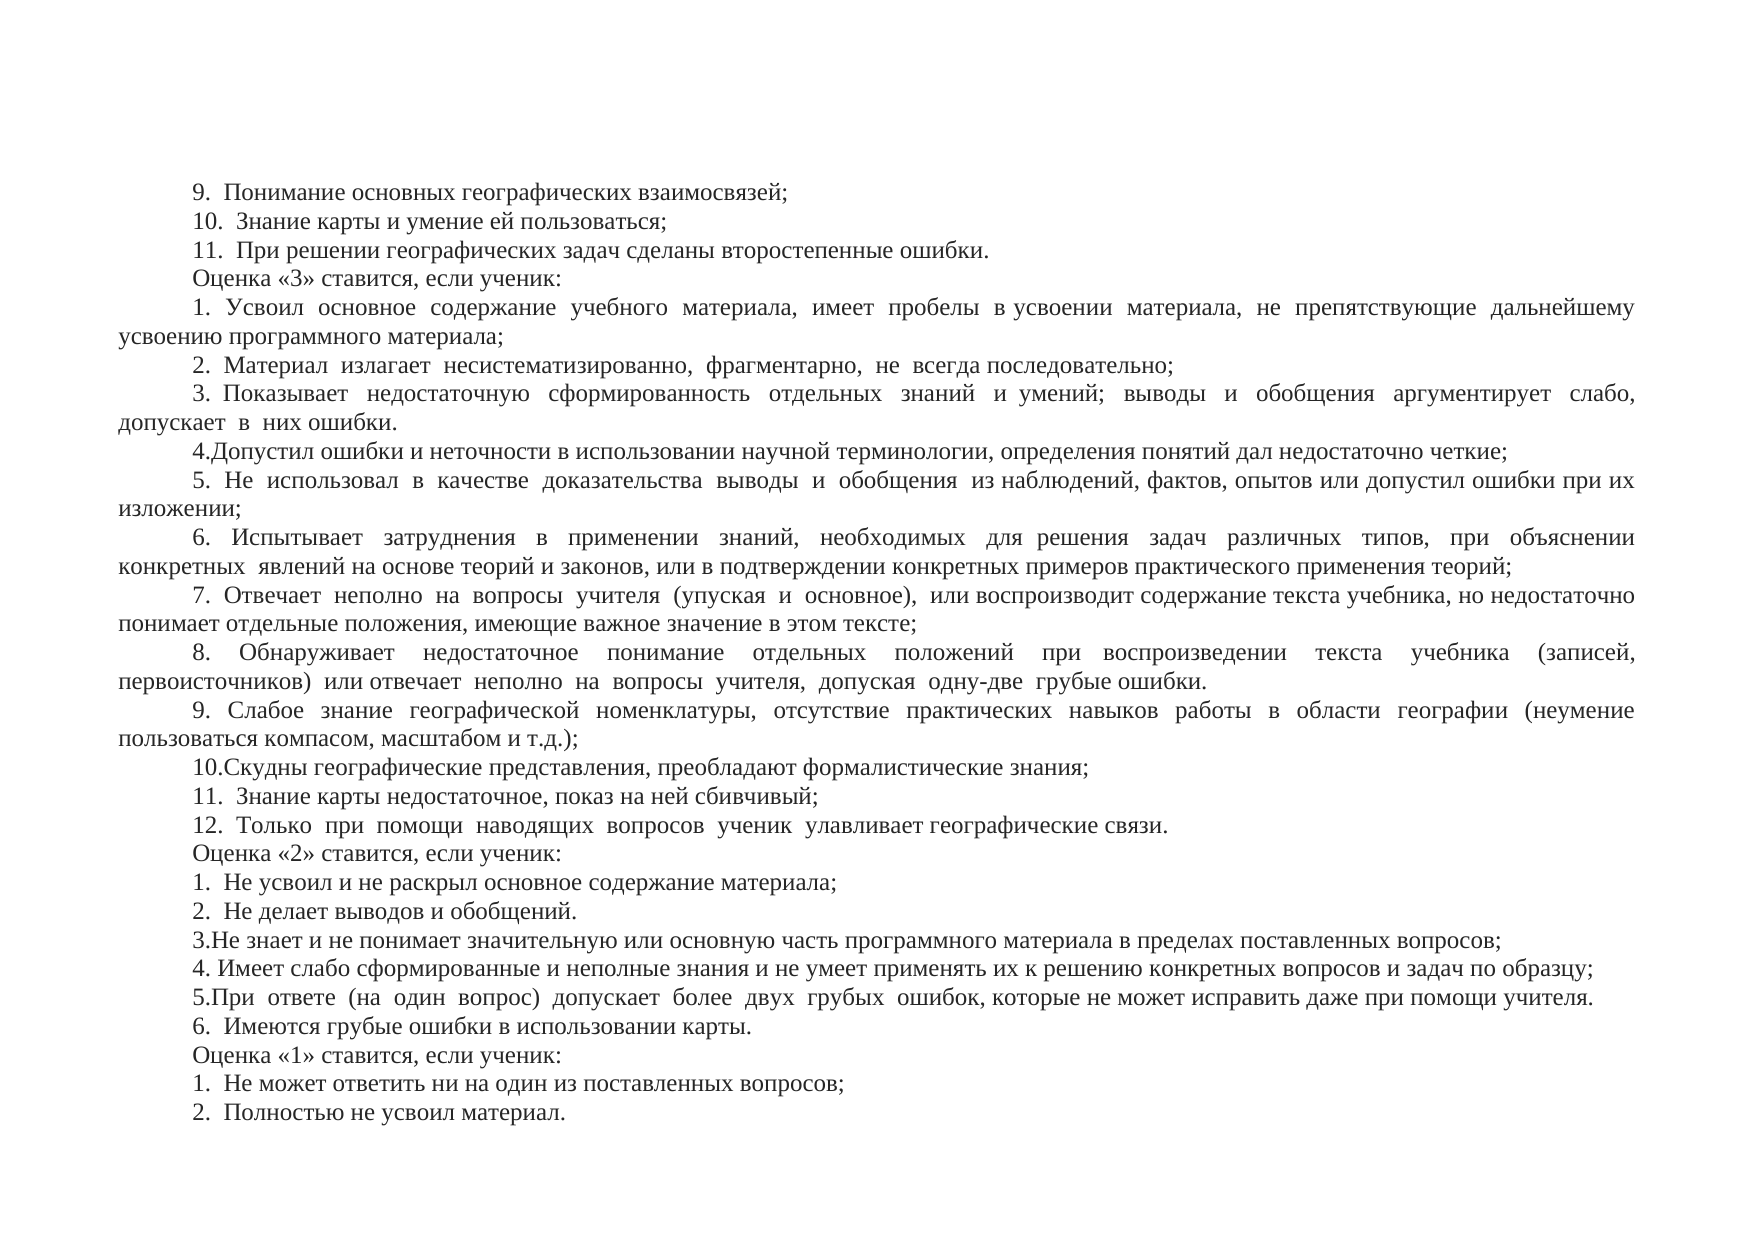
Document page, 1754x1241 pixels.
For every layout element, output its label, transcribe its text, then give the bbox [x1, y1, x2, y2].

text 3.Не знает и не понимает значительную или основную часть программного материала в пределах поставленных вопросов; [118, 925, 1636, 953]
text Оценка «3» ставится, если ученик: [118, 263, 1636, 292]
text Оценка «1» ставится, если ученик: [118, 1040, 1636, 1068]
text 2. Не делает выводов и обобщений. [118, 896, 1636, 925]
text 5.При ответе (на один вопрос) допускает более двух грубых ошибок, которые не может исправить даже при помощи учителя. [118, 982, 1636, 1011]
text 8. Обнаруживает недостаточное понимание отдельных положений при воспроизведении текста учебника (записей, первоисточников) или отвечает неполно на вопросы учителя, допуская одну-две грубые ошибки. [118, 637, 1636, 695]
text 9. Слабое знание географической номенклатуры, отсутствие практических навыков работы в области географии (неумение пользоваться компасом, масштабом и т.д.); [118, 695, 1636, 752]
text 6. Имеются грубые ошибки в использовании карты. [118, 1011, 1636, 1040]
text 1. Не усвоил и не раскрыл основное содержание материала; [118, 867, 1636, 896]
text 5. Не использовал в качестве доказательства выводы и обобщения из наблюдений, фактов, опытов или допустил ошибки при их изложении; [118, 465, 1636, 522]
text 4. Имеет слабо сформированные и неполные знания и не умеет применять их к решению конкретных вопросов и задач по образцу; [118, 953, 1636, 982]
text 7. Отвечает неполно на вопросы учителя (упуская и основное), или воспроизводит содержание текста учебника, но недостаточно понимает отдельные положения, имеющие важное значение в этом тексте; [118, 580, 1636, 637]
text 2. Материал излагает несистематизированно, фрагментарно, не всегда последовательно; [118, 350, 1636, 378]
text 11. При решении географических задач сделаны второстепенные ошибки. [118, 235, 1636, 263]
text 1. Усвоил основное содержание учебного материала, имеет пробелы в усвоении материала, не препятствующие дальнейшему усвоению программного материала; [118, 292, 1636, 350]
text 10. Знание карты и умение ей пользоваться; [118, 206, 1636, 235]
text 6. Испытывает затруднения в применении знаний, необходимых для решения задач различных типов, при объяснении конкретных явлений на основе теорий и законов, или в подтверждении конкретных примеров практического применения теорий; [118, 522, 1636, 580]
text 10.Скудны географические представления, преобладают формалистические знания; [118, 752, 1636, 781]
text 1. Не может ответить ни на один из поставленных вопросов; [118, 1068, 1636, 1097]
text 9. Понимание основных географических взаимосвязей; [118, 177, 1636, 206]
text 3. Показывает недостаточную сформированность отдельных знаний и умений; выводы и обобщения аргументирует слабо, допускает в них ошибки. [118, 378, 1636, 436]
text 2. Полностью не усвоил материал. [118, 1097, 1636, 1126]
text 4.Допустил ошибки и неточности в использовании научной терминологии, определения понятий дал недостаточно четкие; [118, 436, 1636, 465]
text Оценка «2» ставится, если ученик: [118, 838, 1636, 867]
text 12. Только при помощи наводящих вопросов ученик улавливает географические связи. [118, 810, 1636, 838]
text 11. Знание карты недостаточное, показ на ней сбивчивый; [118, 781, 1636, 810]
